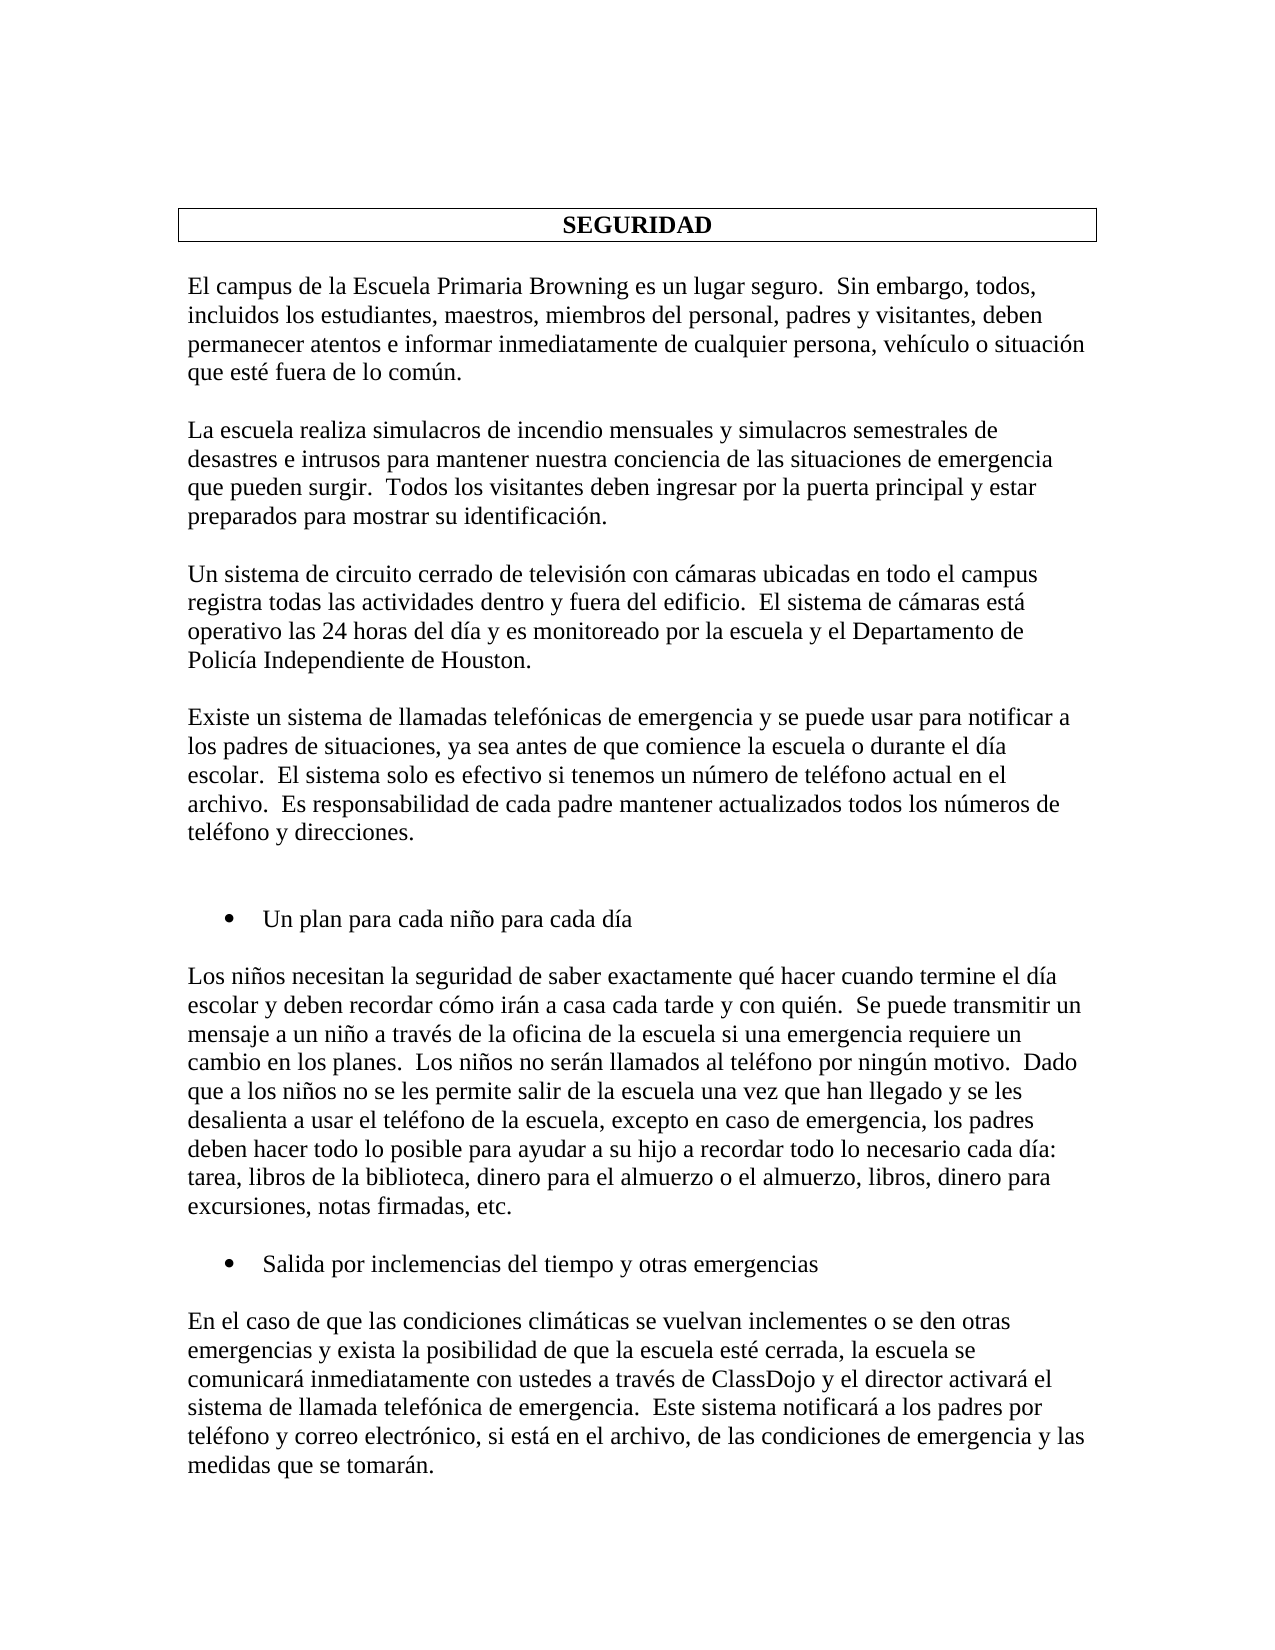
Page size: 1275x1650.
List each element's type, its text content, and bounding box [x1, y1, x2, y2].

text La escuela realiza simulacros de incendio mensuales y simulacros semestrales de desastres e intrusos para mantener nuestra conciencia de las situaciones de emergencia que pueden surgir. Todos los visitantes deben ingresar por la puerta principal y estar preparados para mostrar su identificación. [187, 415, 1087, 530]
text SEGURIDAD [179, 209, 1096, 241]
text Un sistema de circuito cerrado de televisión con cámaras ubicadas en todo el campus registra todas las actividades dentro y fuera del edificio. El sistema de cámaras está operativo las 24 horas del día y es monitoreado por la escuela y el Departamento de Policía Independiente de Houston. [187, 559, 1087, 674]
text En el caso de que las condiciones climáticas se vuelvan inclementes o se den otras emergencias y exista la posibilidad de que la escuela esté cerrada, la escuela se comunicará inmediatamente con ustedes a través de ClassDojo y el director activará el sistema de llamada telefónica de emergencia. Este sistema notificará a los padres por teléfono y correo electrónico, si está en el archivo, de las condiciones de emergencia y las medidas que se tomarán. [187, 1306, 1087, 1479]
text Existe un sistema de llamadas telefónicas de emergencia y se puede usar para notificar a los padres de situaciones, ya sea antes de que comience la escuela o durante el día escolar. El sistema solo es efectivo si tenemos un número de teléfono actual en el archivo. Es responsabilidad de cada padre mantener actualizados todos los números de teléfono y direcciones. [187, 702, 1087, 846]
text Los niños necesitan la seguridad de saber exactamente qué hacer cuando termine el día escolar y deben recordar cómo irán a casa cada tarde y con quién. Se puede transmitir un mensaje a un niño a través de la oficina de la escuela si una emergencia requiere un cambio en los planes. Los niños no serán llamados al teléfono por ningún motivo. Dado que a los niños no se les permite salir de la escuela una vez que han llegado y se les desalienta a usar el teléfono de la escuela, excepto en caso de emergencia, los padres deben hacer todo lo posible para ayudar a su hijo a recordar todo lo necesario cada día: tarea, libros de la biblioteca, dinero para el almuerzo o el almuerzo, libros, dinero para excursiones, notas firmadas, etc. [187, 961, 1087, 1220]
list Salida por inclemencias del tiempo y otras emergencias [225, 1249, 1087, 1277]
text El campus de la Escuela Primaria Browning es un lugar seguro. Sin embargo, todos, incluidos los estudiantes, maestros, miembros del personal, padres y visitantes, deben permanecer atentos e informar inmediatamente de cualquier persona, vehículo o situación que esté fuera de lo común. [187, 271, 1087, 386]
list Un plan para cada niño para cada día [225, 904, 1087, 932]
